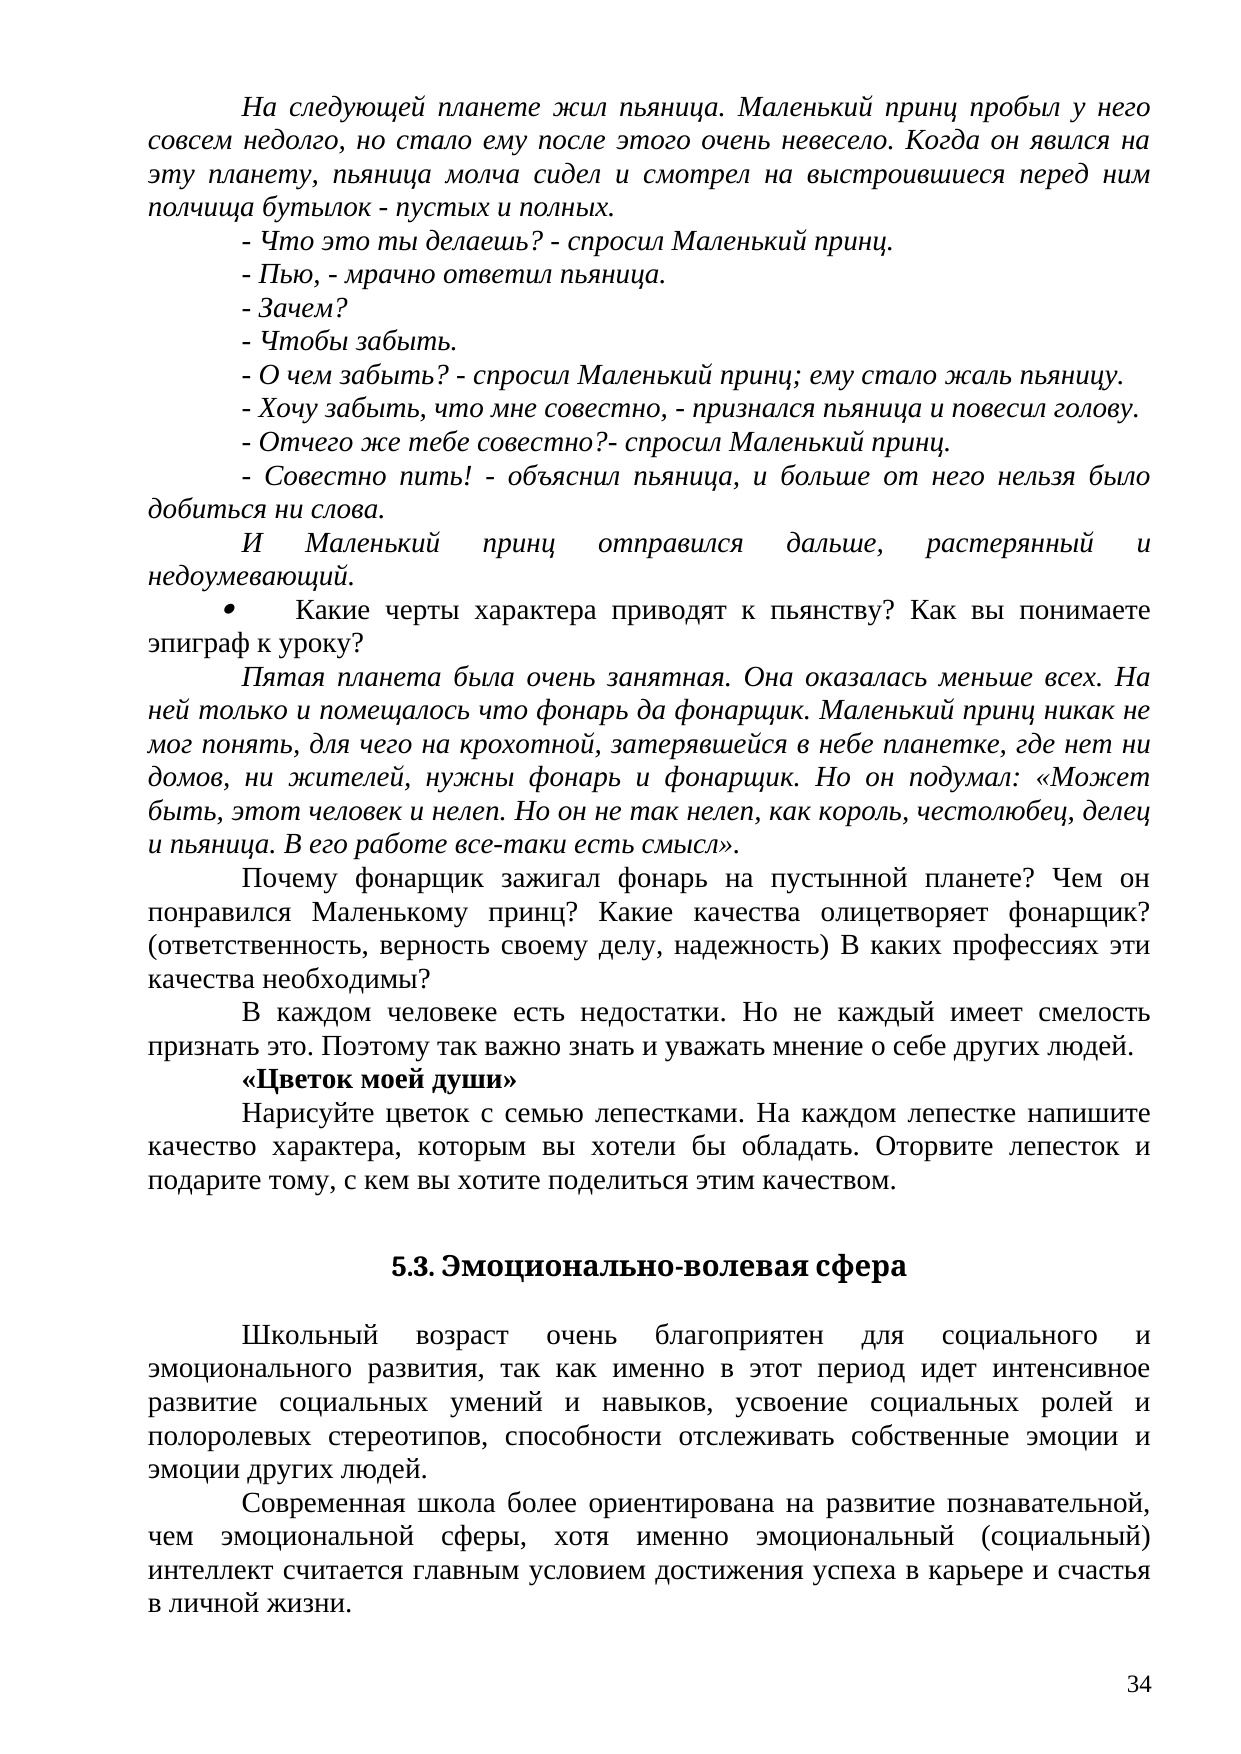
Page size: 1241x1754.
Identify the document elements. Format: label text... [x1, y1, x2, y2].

text - Чтобы забыть. [148, 323, 1152, 357]
text Школьный возраст очень благоприятен для социального и эмоционального развития, так как именно в этот период идет интенсивное развитие социальных умений и навыков, усвоение социальных ролей и полоролевых стереотипов, способности отслеживать собственные эмоции и эмоции других людей. [148, 1317, 1152, 1485]
title Почему фонарщик зажигал фонарь на пустынной планете? Чем он понравился Маленькому принц? Какие качества олицетворяет фонарщик? (ответственность, верность своему делу, надежность) В каких профессиях эти качества необходимы? [148, 860, 1152, 994]
text Нарисуйте цветок с семью лепестками. На каждом лепестке напишите качество характера, которым вы хотели бы обладать. Оторвите лепесток и подарите тому, с кем вы хотите поделиться этим качеством. [148, 1095, 1152, 1196]
text - Совестно пить! - объяснил пьяница, и больше от него нельзя было добиться ни слова. [148, 458, 1152, 525]
text - О чем забыть? - спросил Маленький принц; ему стало жаль пьяницу. [148, 357, 1152, 391]
text И Маленький принц отправился дальше, растерянный и недоумевающий. [148, 525, 1152, 592]
subtitle 5.3. Эмоционально-волевая сфера [148, 1250, 1152, 1283]
text «Цветок моей души» [148, 1061, 1152, 1095]
text - Отчего же тебе совестно?- спросил Маленький принц. [148, 424, 1152, 458]
title На следующей планете жил пьяница. Маленький принц пробыл у него совсем недолго, но стало ему после этого очень невесело. Когда он явился на эту планету, пьяница молча сидел и смотрел на выстроившиеся перед ним полчища бутылок - пустых и полных. [148, 89, 1152, 223]
title Пятая планета была очень занятная. Она оказалась меньше всех. На ней только и помещалось что фонарь да фонарщик. Маленький принц никак не мог понять, для чего на крохотной, затерявшейся в небе планетке, где нет ни домов, ни жителей, нужны фонарь и фонарщик. Но он подумал: «Может быть, этот человек и нелеп. Но он не так нелеп, как король, честолюбец, делец и пьяница. В его работе все-таки есть смысл». [148, 659, 1152, 860]
text - Что это ты делаешь? - спросил Маленький принц. [148, 223, 1152, 256]
text - Зачем? [148, 290, 1152, 323]
text - Хочу забыть, что мне совестно, - признался пьяница и повесил голову. [148, 391, 1152, 424]
text - Пью, - мрачно ответил пьяница. [148, 256, 1152, 290]
title Какие черты характера приводят к пьянству? Как вы понимаете эпиграф к уроку? [148, 592, 1152, 659]
text Современная школа более ориентирована на развитие познавательной, чем эмоциональной сферы, хотя именно эмоциональный (социальный) интеллект считается главным условием достижения успеха в карьере и счастья в личной жизни. [148, 1485, 1152, 1619]
title В каждом человеке есть недостатки. Но не каждый имеет смелость признать это. Поэтому так важно знать и уважать мнение о себе других людей. [148, 994, 1152, 1061]
